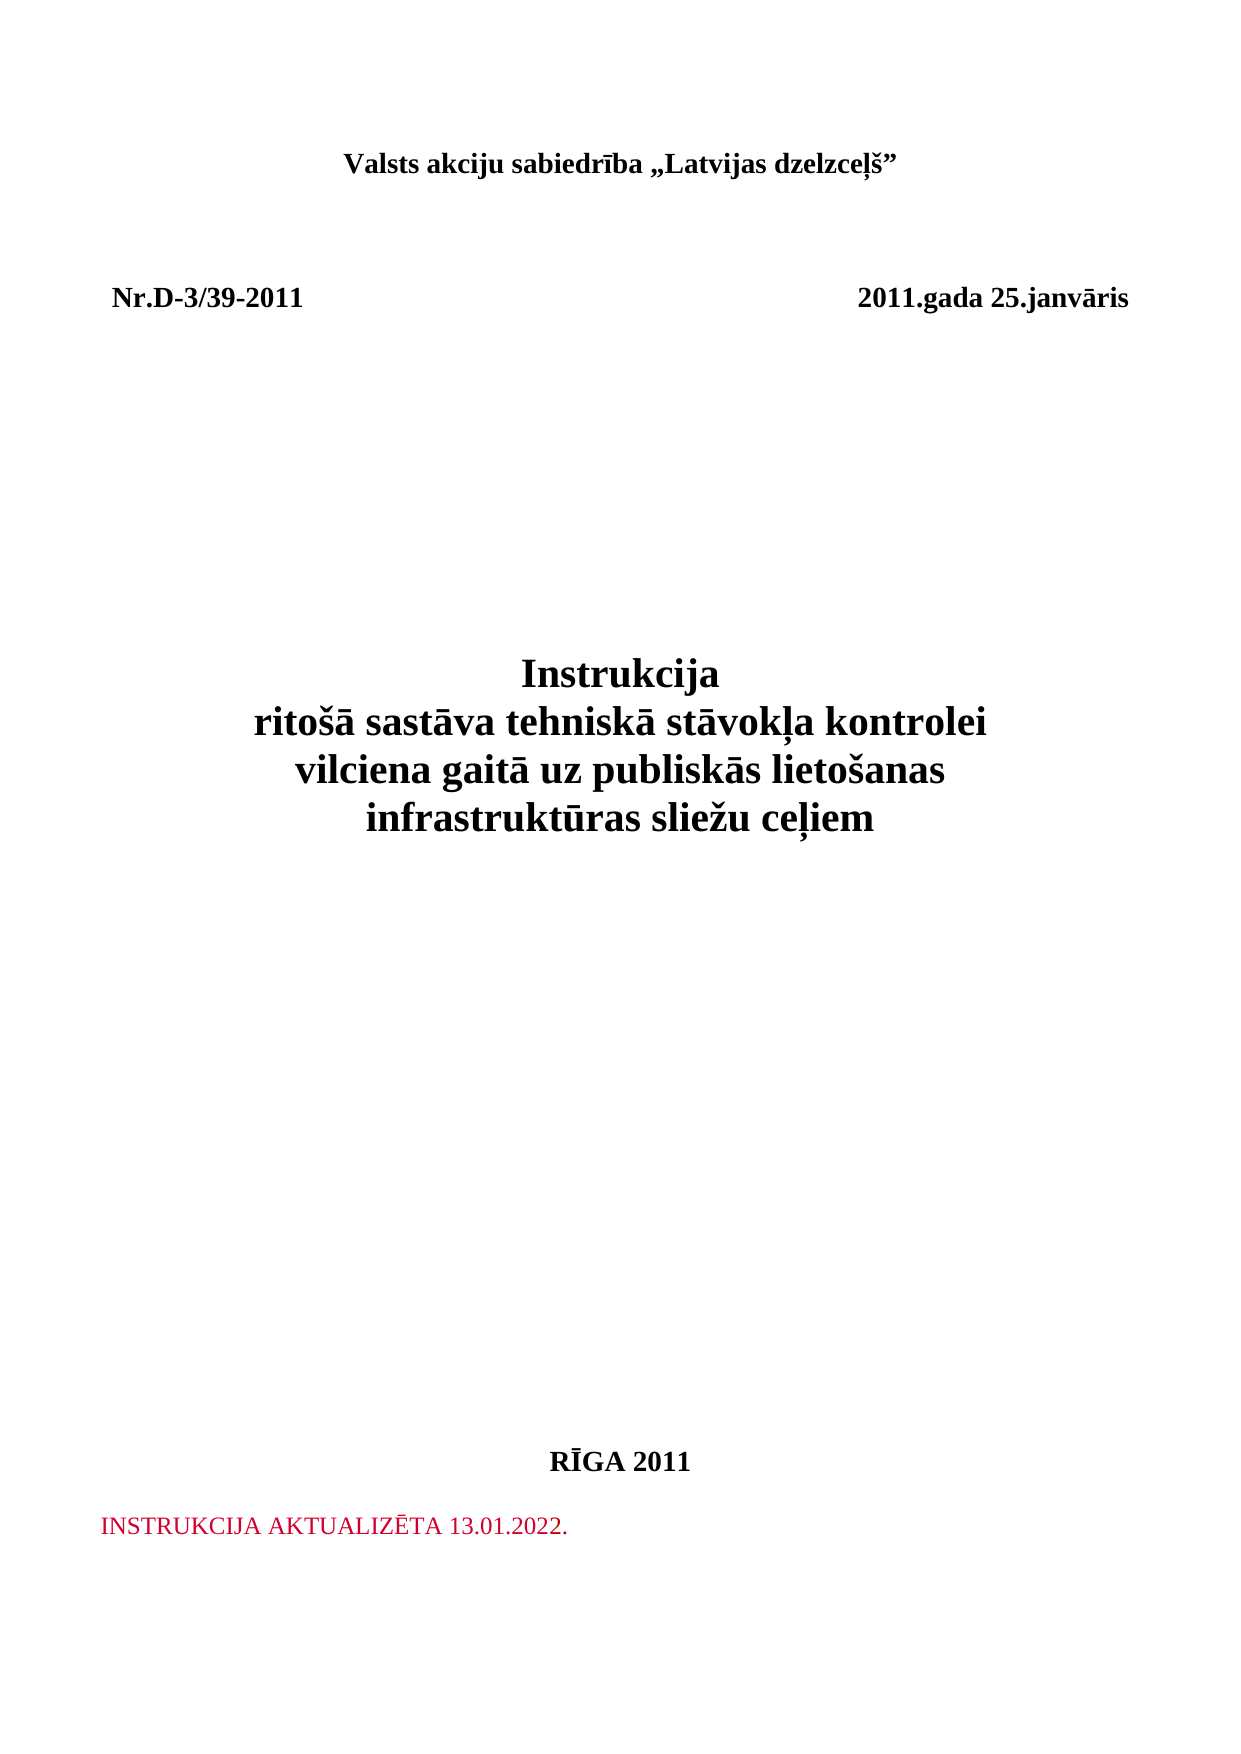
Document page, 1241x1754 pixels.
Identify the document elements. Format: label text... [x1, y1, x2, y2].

table_header 2011.gada 25.janvāris [619, 280, 1140, 313]
text vilciena gaitā uz publiskās lietošanas [100, 745, 1140, 793]
text RĪGA 2011 [100, 1444, 1140, 1478]
text Valsts akciju sabiedrība „Latvijas dzelzceļš” [100, 146, 1140, 179]
table_header Nr.D-3/39-2011 [100, 280, 619, 313]
text Instrukcija [100, 649, 1140, 697]
text ritošā sastāva tehniskā stāvokļa kontrolei [100, 697, 1140, 745]
text infrastruktūras sliežu ceļiem [100, 793, 1140, 841]
text INSTRUKCIJA AKTUALIZĒTA 13.01.2022. [100, 1511, 1140, 1540]
